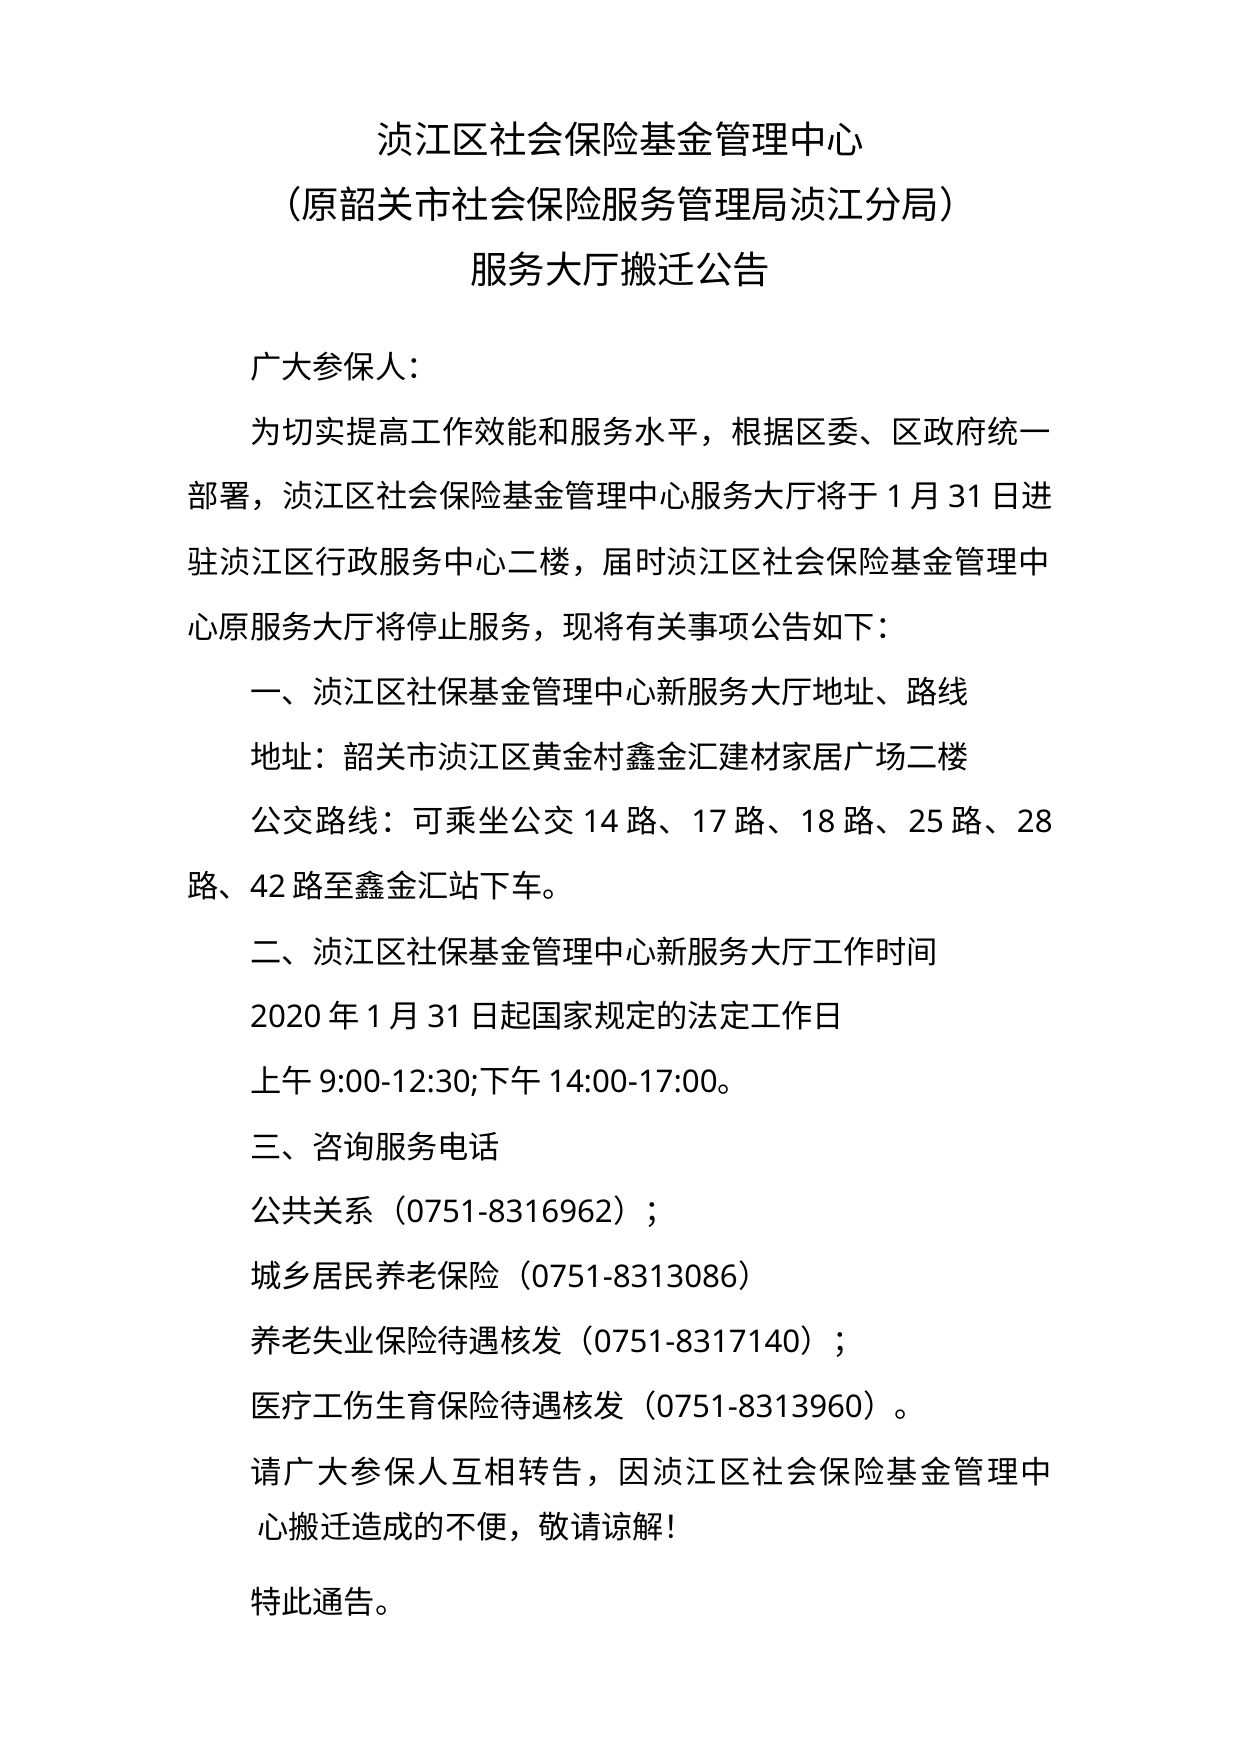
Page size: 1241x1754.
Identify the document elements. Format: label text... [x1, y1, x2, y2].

text 地址：韶关市浈江区黄金村鑫金汇建材家居广场二楼 [187, 722, 1053, 787]
text 二、浈江区社保基金管理中心新服务大厅工作时间 [187, 917, 1053, 982]
text 城乡居民养老保险（0751-8313086） [187, 1242, 1053, 1307]
text 医疗工伤生育保险待遇核发（0751-8313960）。 [187, 1372, 1053, 1437]
text 特此通告。 [187, 1567, 1053, 1632]
text 为切实提高工作效能和服务水平，根据区委、区政府统一部署，浈江区社会保险基金管理中心服务大厅将于1月31日进驻浈江区行政服务中心二楼，届时浈江区社会保险基金管理中心原服务大厅将停止服务，现将有关事项公告如下： [187, 397, 1053, 657]
text 三、咨询服务电话 [187, 1112, 1053, 1177]
text 公共关系（0751-8316962）； [187, 1177, 1053, 1242]
text 2020年1月31日起国家规定的法定工作日 [187, 982, 1053, 1047]
text 服务大厅搬迁公告 [187, 234, 1053, 299]
text 养老失业保险待遇核发（0751-8317140）； [187, 1307, 1053, 1372]
text 浈江区社会保险基金管理中心 [187, 104, 1053, 169]
text 一、浈江区社保基金管理中心新服务大厅地址、路线 [187, 657, 1053, 722]
text 广大参保人： [187, 332, 1053, 397]
text 上午9:00-12:30;下午14:00-17:00。 [187, 1047, 1053, 1112]
text 公交路线：可乘坐公交14路、17路、18路、25路、28路、42路至鑫金汇站下车。 [187, 787, 1053, 917]
text （原韶关市社会保险服务管理局浈江分局） [187, 169, 1053, 234]
text 请广大参保人互相转告，因浈江区社会保险基金管理中心搬迁造成的不便，敬请谅解！ [187, 1437, 1053, 1567]
